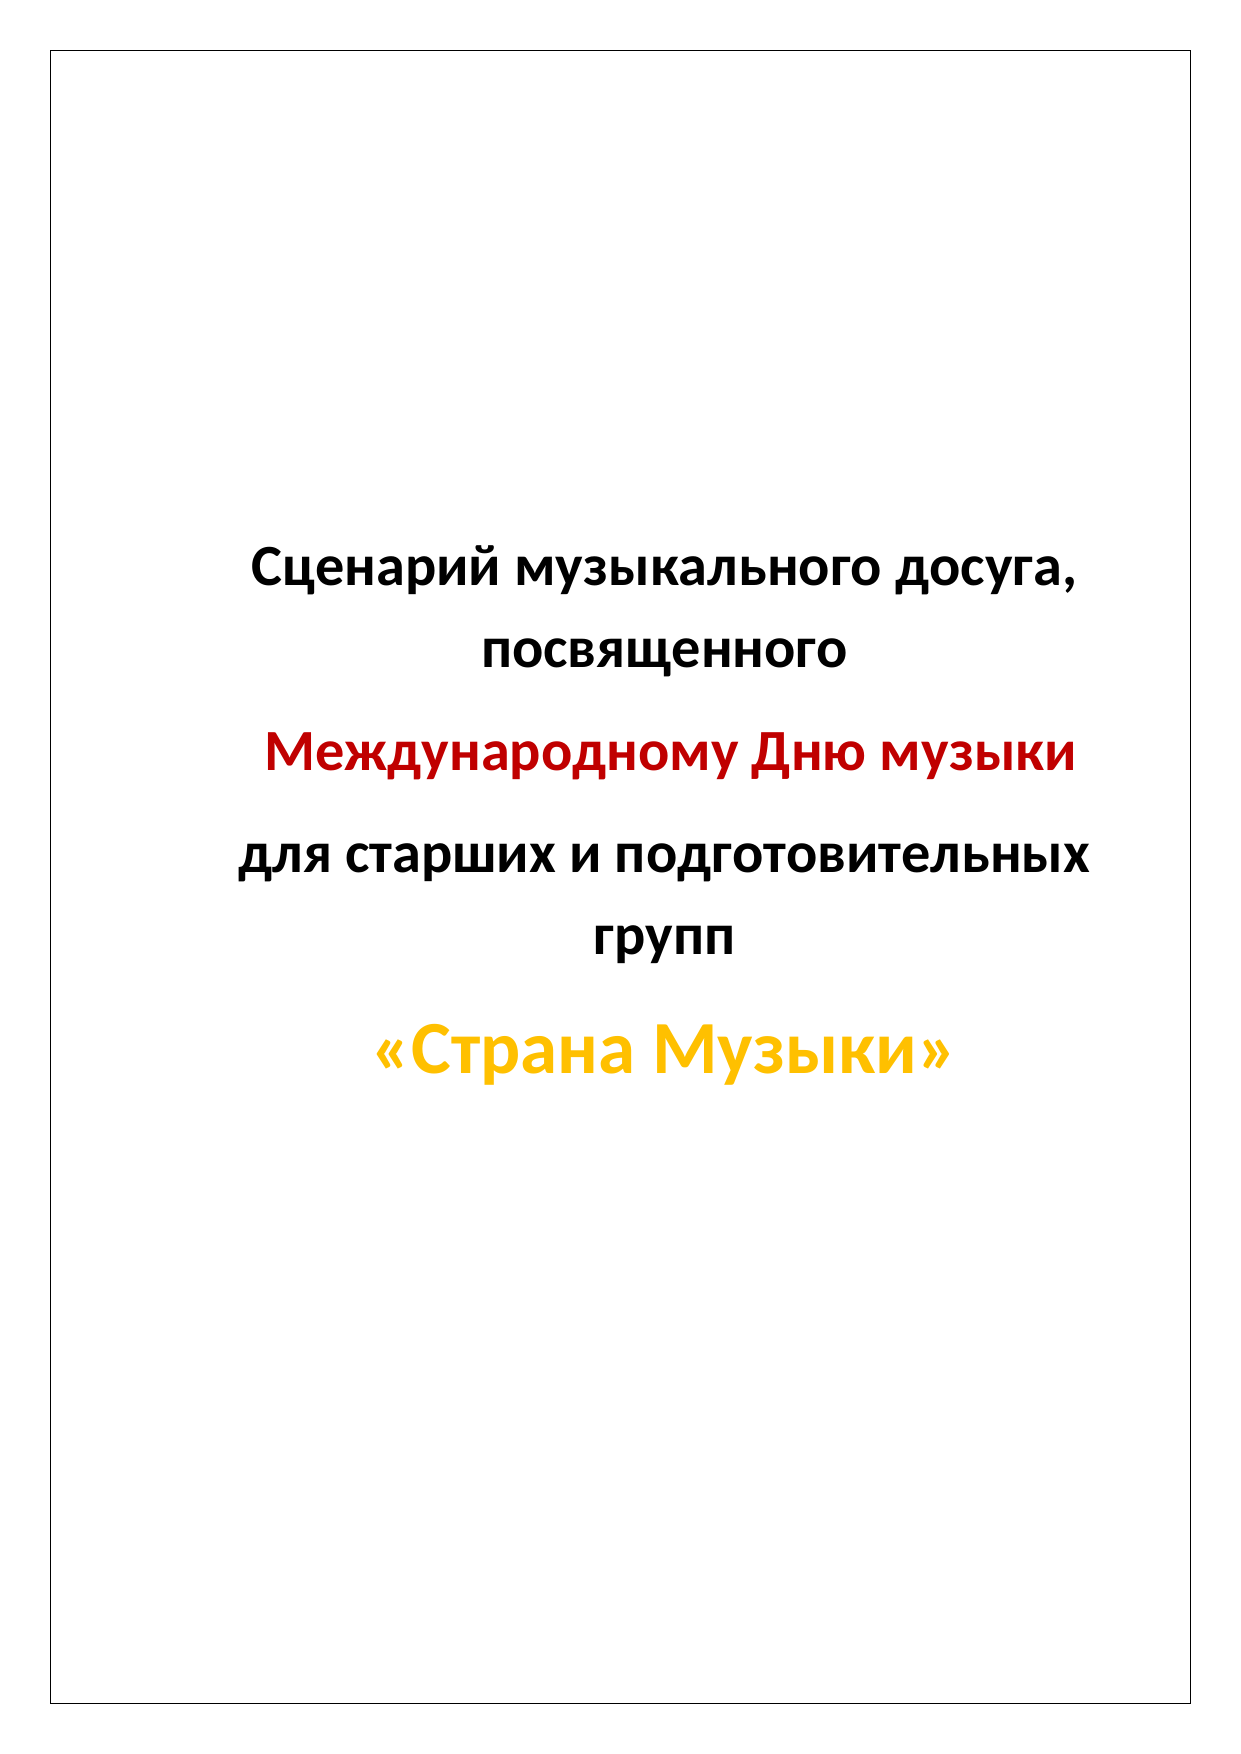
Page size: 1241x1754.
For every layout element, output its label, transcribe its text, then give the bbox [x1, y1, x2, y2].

text Международному Дню музыки [177, 713, 1152, 785]
text Сценарий музыкального досуга, посвященного [177, 529, 1152, 682]
text для старших и подготовительных групп [177, 816, 1152, 969]
text «Страна Музыки» [177, 1001, 1152, 1092]
